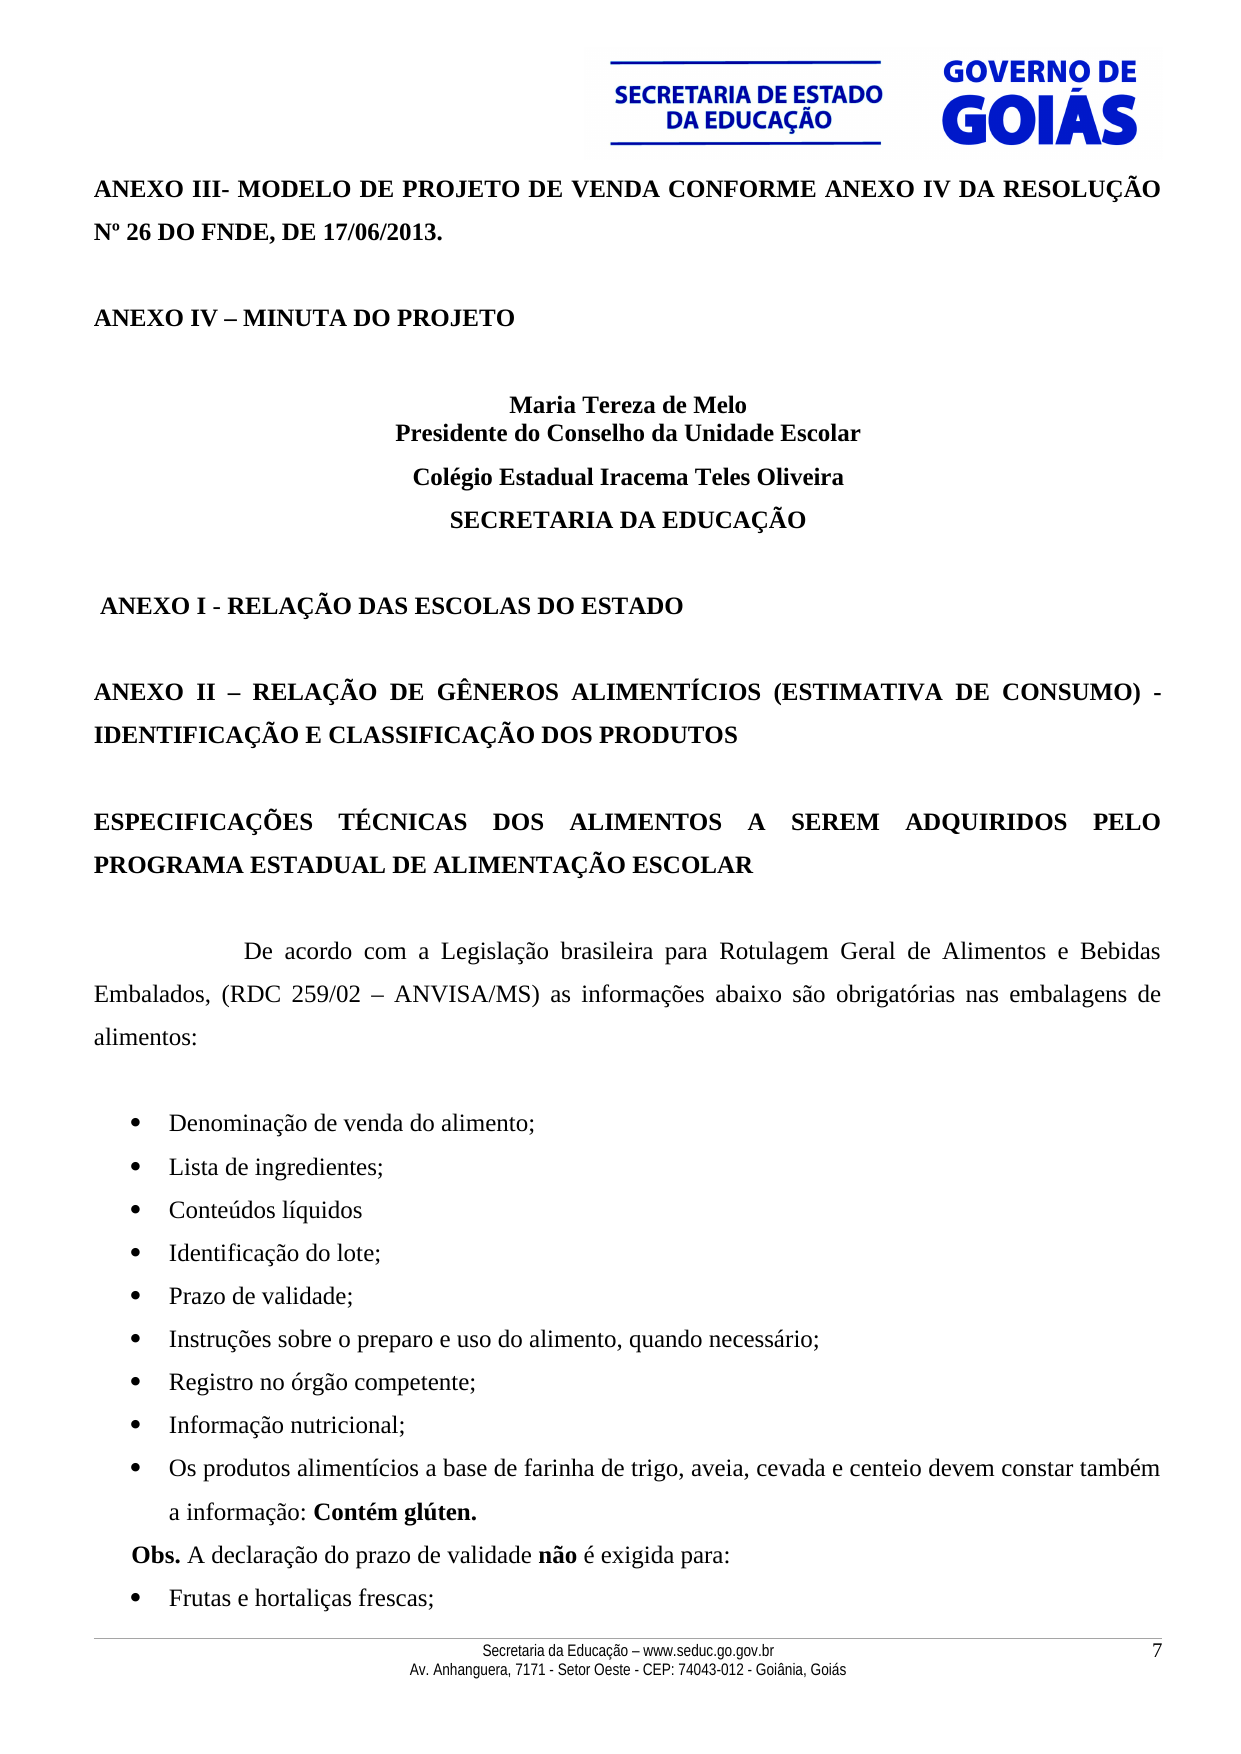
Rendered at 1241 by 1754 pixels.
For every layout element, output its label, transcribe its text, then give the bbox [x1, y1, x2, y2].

list Identificação do lote; [131, 1238, 1162, 1267]
text ANEXO II – RELAÇÃO DE GÊNEROS ALIMENTÍCIOS (ESTIMATIVA DE CONSUMO) - IDENTIFICAÇÃO E CLASSIFICAÇÃO DOS PRODUTOS [94, 677, 1162, 749]
text De acordo com a Legislação brasileira para Rotulagem Geral de Alimentos e Bebidas Embalados, (RDC 259/02 – ANVISA/MS) as informações abaixo são obrigatórias nas embalagens de alimentos: [94, 936, 1162, 1051]
text ANEXO IV – MINUTA DO PROJETO [94, 303, 1162, 332]
text ESPECIFICAÇÕES TÉCNICAS DOS ALIMENTOS A SEREM ADQUIRIDOS PELO PROGRAMA ESTADUAL DE ALIMENTAÇÃO ESCOLAR [94, 807, 1162, 878]
text SECRETARIA DA EDUCAÇÃO [94, 505, 1162, 533]
text Obs. A declaração do prazo de validade não é exigida para: [131, 1540, 1162, 1568]
list Conteúdos líquidos [131, 1195, 1162, 1223]
list Os produtos alimentícios a base de farinha de trigo, aveia, cevada e centeio devem constar também a informação: Contém glúten. [131, 1453, 1162, 1525]
list Denominação de venda do alimento; [131, 1108, 1162, 1137]
list Instruções sobre o preparo e uso do alimento, quando necessário; [131, 1324, 1162, 1353]
picture [584, 47, 1163, 160]
list Frutas e hortaliças frescas; [131, 1583, 1162, 1612]
list Registro no órgão competente; [131, 1367, 1162, 1396]
list Informação nutricional; [131, 1410, 1162, 1439]
text Maria Tereza de Melo [94, 390, 1162, 418]
text Presidente do Conselho da Unidade Escolar [94, 418, 1162, 447]
text ANEXO I - RELAÇÃO DAS ESCOLAS DO ESTADO [94, 591, 1162, 620]
list Prazo de validade; [131, 1281, 1162, 1310]
list Lista de ingredientes; [131, 1152, 1162, 1180]
text Colégio Estadual Iracema Teles Oliveira [94, 462, 1162, 490]
text ANEXO III- MODELO DE PROJETO DE VENDA CONFORME ANEXO IV DA RESOLUÇÃO Nº 26 DO FNDE, DE 17/06/2013. [94, 174, 1162, 246]
